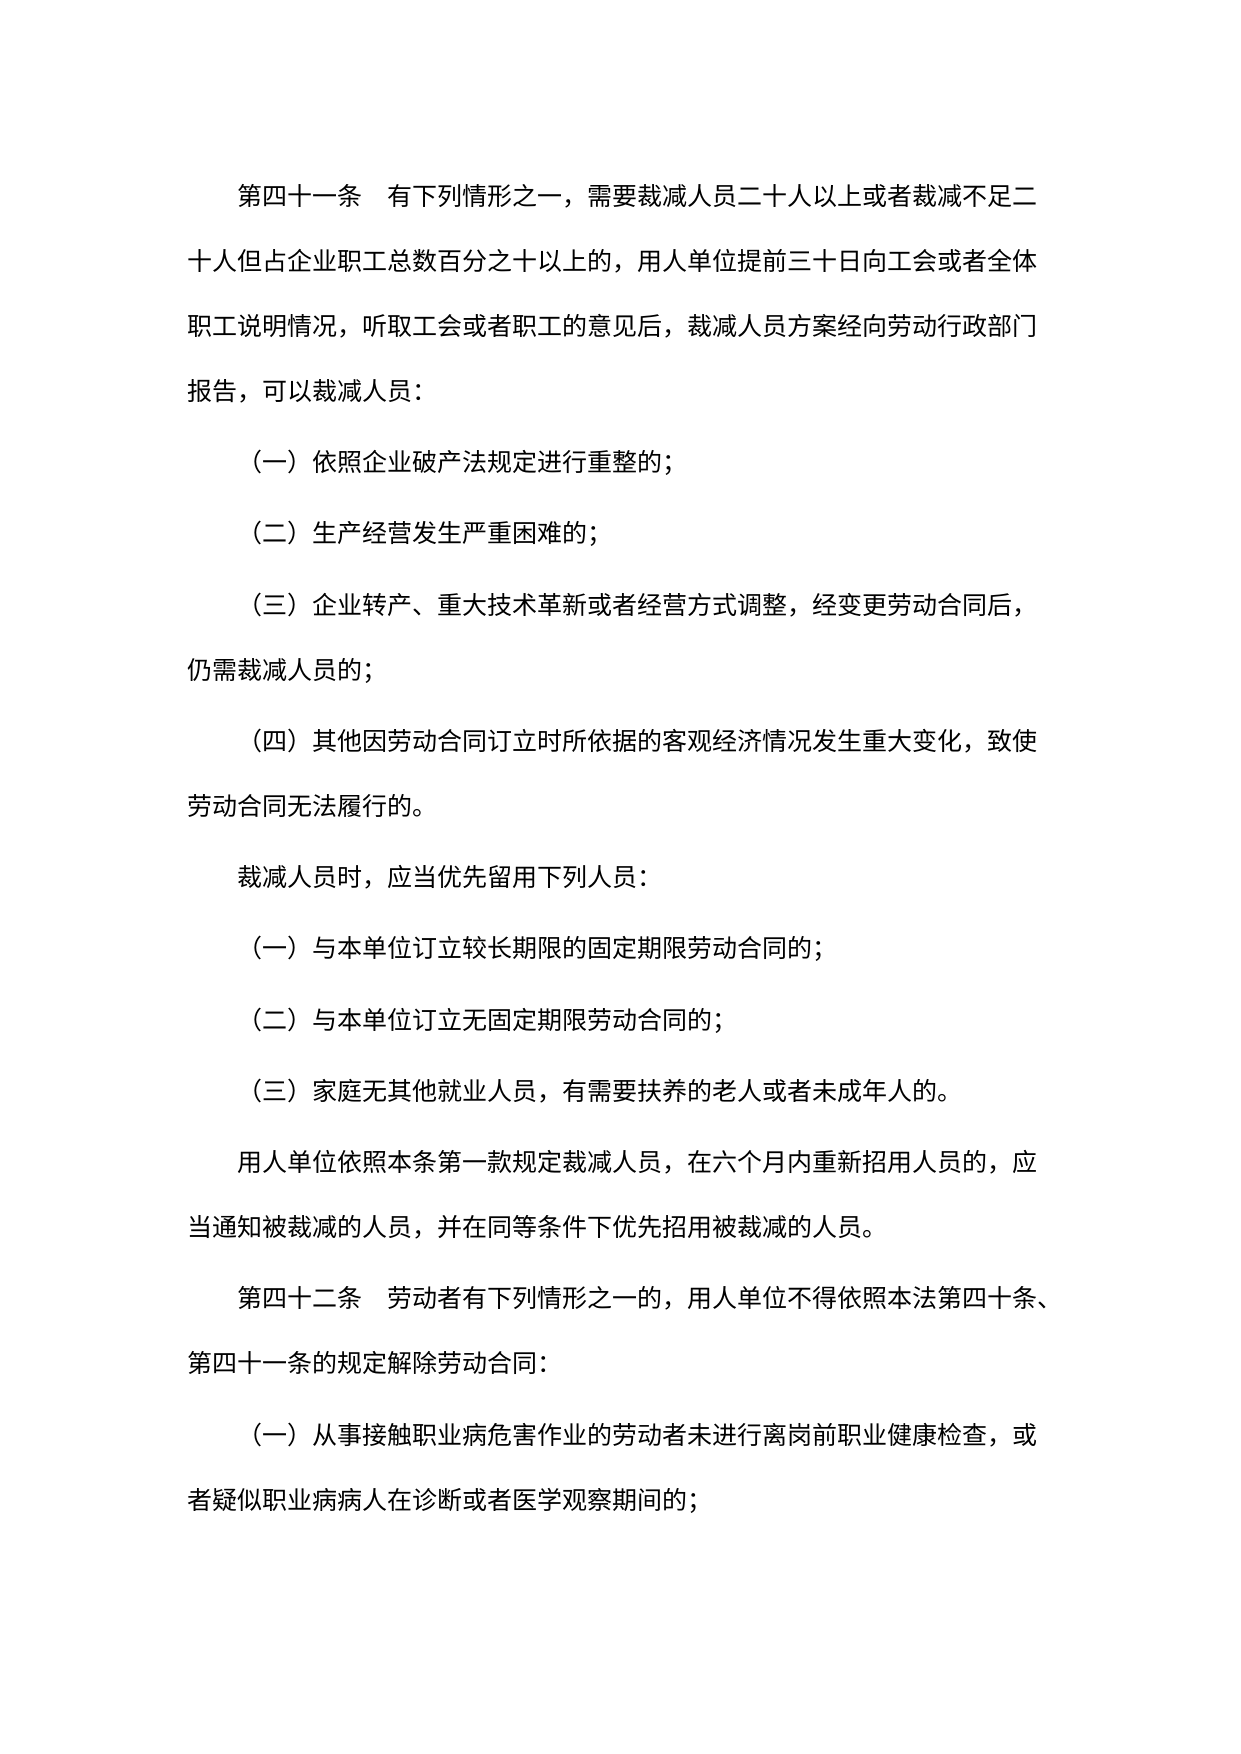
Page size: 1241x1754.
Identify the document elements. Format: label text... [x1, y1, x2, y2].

text （二）与本单位订立无固定期限劳动合同的； [187, 986, 1053, 1051]
text （三）企业转产、重大技术革新或者经营方式调整，经变更劳动合同后，仍需裁减人员的； [187, 571, 1053, 701]
text 第四十一条 有下列情形之一，需要裁减人员二十人以上或者裁减不足二十人但占企业职工总数百分之十以上的，用人单位提前三十日向工会或者全体职工说明情况，听取工会或者职工的意见后，裁减人员方案经向劳动行政部门报告，可以裁减人员： [187, 162, 1053, 422]
text （一）从事接触职业病危害作业的劳动者未进行离岗前职业健康检查，或者疑似职业病病人在诊断或者医学观察期间的； [187, 1401, 1053, 1531]
text （三）家庭无其他就业人员，有需要扶养的老人或者未成年人的。 [187, 1057, 1053, 1122]
text （四）其他因劳动合同订立时所依据的客观经济情况发生重大变化，致使劳动合同无法履行的。 [187, 707, 1053, 837]
text 裁减人员时，应当优先留用下列人员： [187, 843, 1053, 908]
text （二）生产经营发生严重困难的； [187, 499, 1053, 564]
text 第四十二条 劳动者有下列情形之一的，用人单位不得依照本法第四十条、第四十一条的规定解除劳动合同： [187, 1264, 1053, 1394]
text 用人单位依照本条第一款规定裁减人员，在六个月内重新招用人员的，应当通知被裁减的人员，并在同等条件下优先招用被裁减的人员。 [187, 1128, 1053, 1258]
text （一）与本单位订立较长期限的固定期限劳动合同的； [187, 914, 1053, 979]
text （一）依照企业破产法规定进行重整的； [187, 428, 1053, 493]
